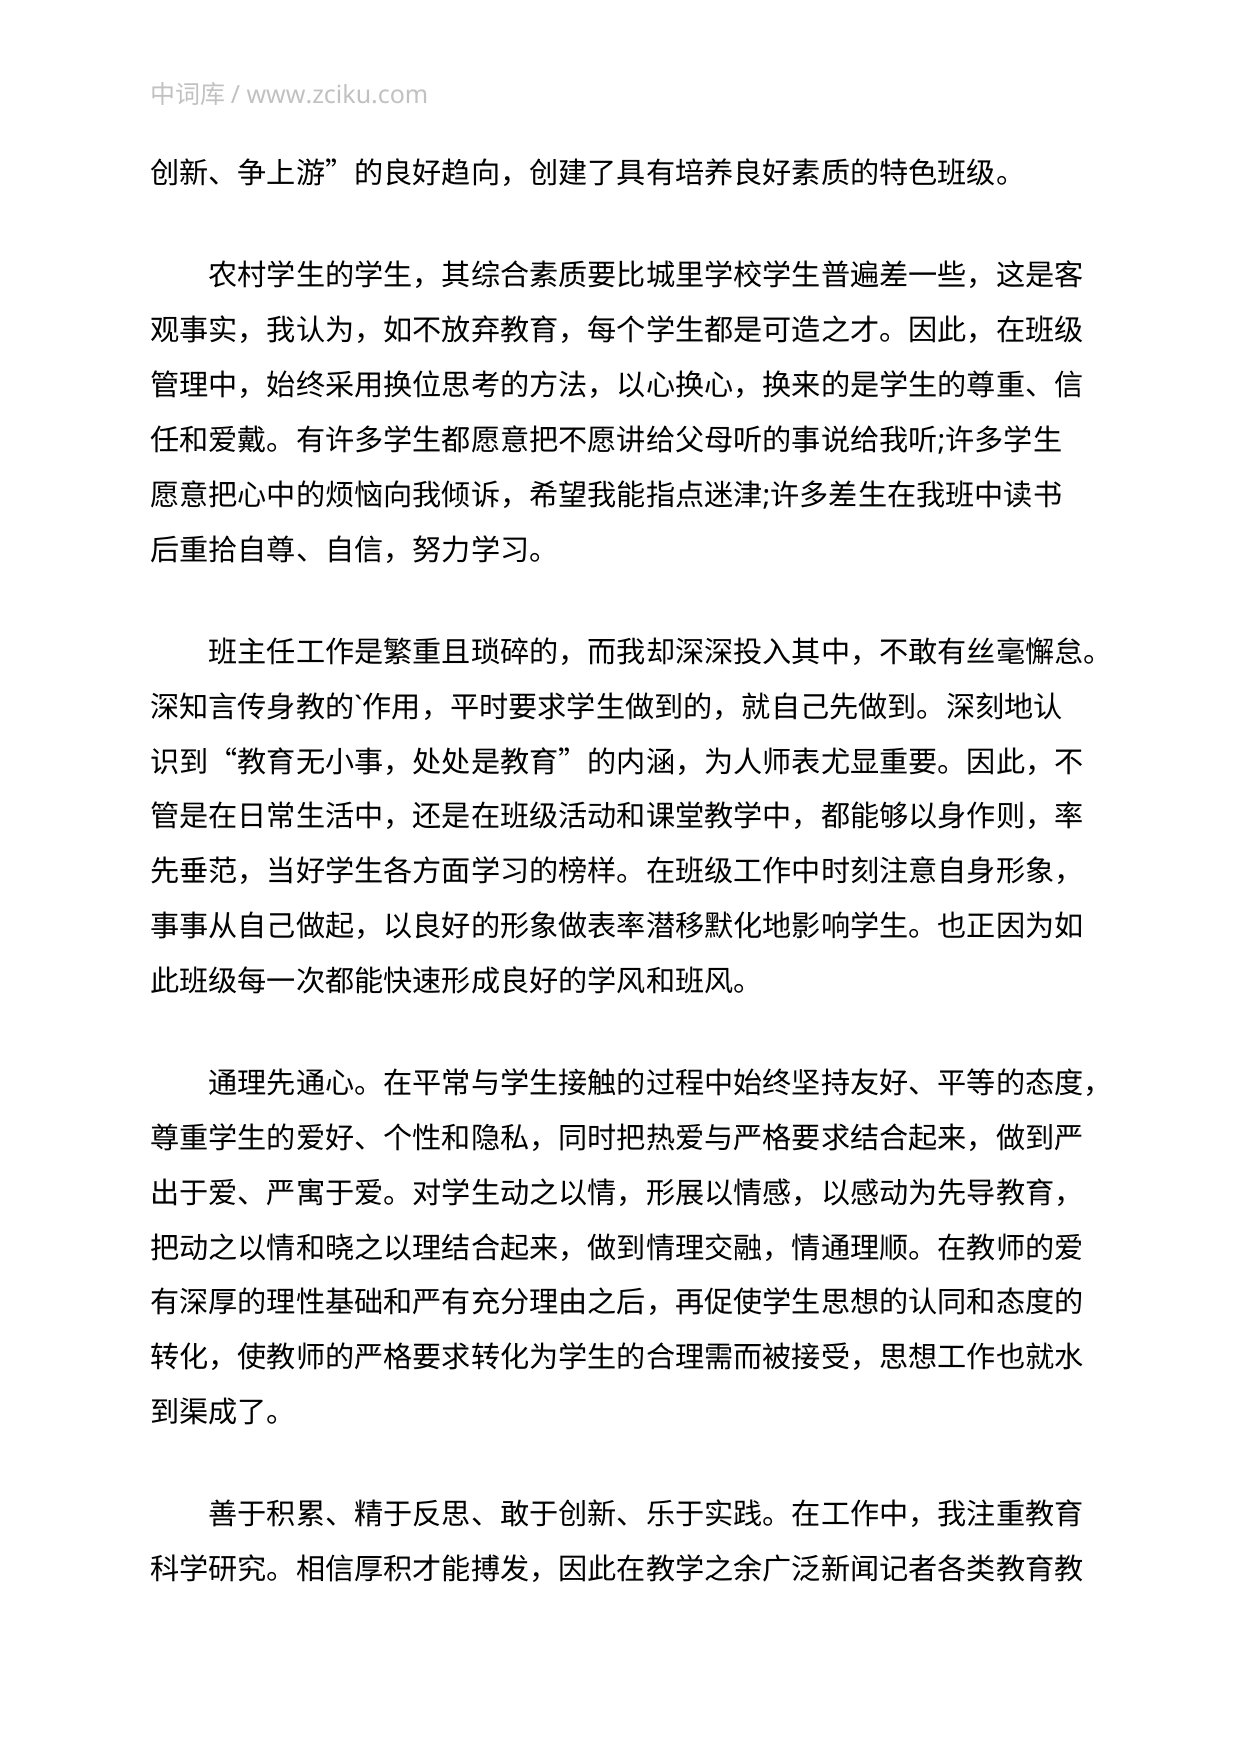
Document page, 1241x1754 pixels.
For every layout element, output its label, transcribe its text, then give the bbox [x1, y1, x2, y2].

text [150, 1491, 1090, 1588]
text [150, 150, 1090, 192]
text 农村学生的学生，其综合素质要比城里学校学生普遍差一些，这是客观事实，我认为，如不放弃教育，每个学生都是可造之才。因此，在班级管理中，始终采用换位思考的方法，以心换心，换来的是学生的尊重、信任和爱戴。有许多学生都愿意把不愿讲给父母听的事说给我听;许多学生愿意把心中的烦恼向我倾诉，希望我能指点迷津;许多差生在我班中读书后重拾自尊、自信，努力学习。 [150, 252, 1090, 569]
text 通理先通心。在平常与学生接触的过程中始终坚持友好、平等的态度，尊重学生的爱好、个性和隐私，同时把热爱与严格要求结合起来，做到严出于爱、严寓于爱。对学生动之以情，形展以情感，以感动为先导教育，把动之以情和晓之以理结合起来，做到情理交融，情通理顺。在教师的爱有深厚的理性基础和严有充分理由之后，再促使学生思想的认同和态度的转化，使教师的严格要求转化为学生的合理需而被接受，思想工作也就水到渠成了。 [150, 1059, 1090, 1431]
text 班主任工作是繁重且琐碎的，而我却深深投入其中，不敢有丝毫懈怠。深知言传身教的`作用，平时要求学生做到的，就自己先做到。深刻地认识到“教育无小事，处处是教育”的内涵，为人师表尤显重要。因此，不管是在日常生活中，还是在班级活动和课堂教学中，都能够以身作则，率先垂范，当好学生各方面学习的榜样。在班级工作中时刻注意自身形象，事事从自己做起，以良好的形象做表率潜移默化地影响学生。也正因为如此班级每一次都能快速形成良好的学风和班风。 [150, 628, 1090, 1000]
